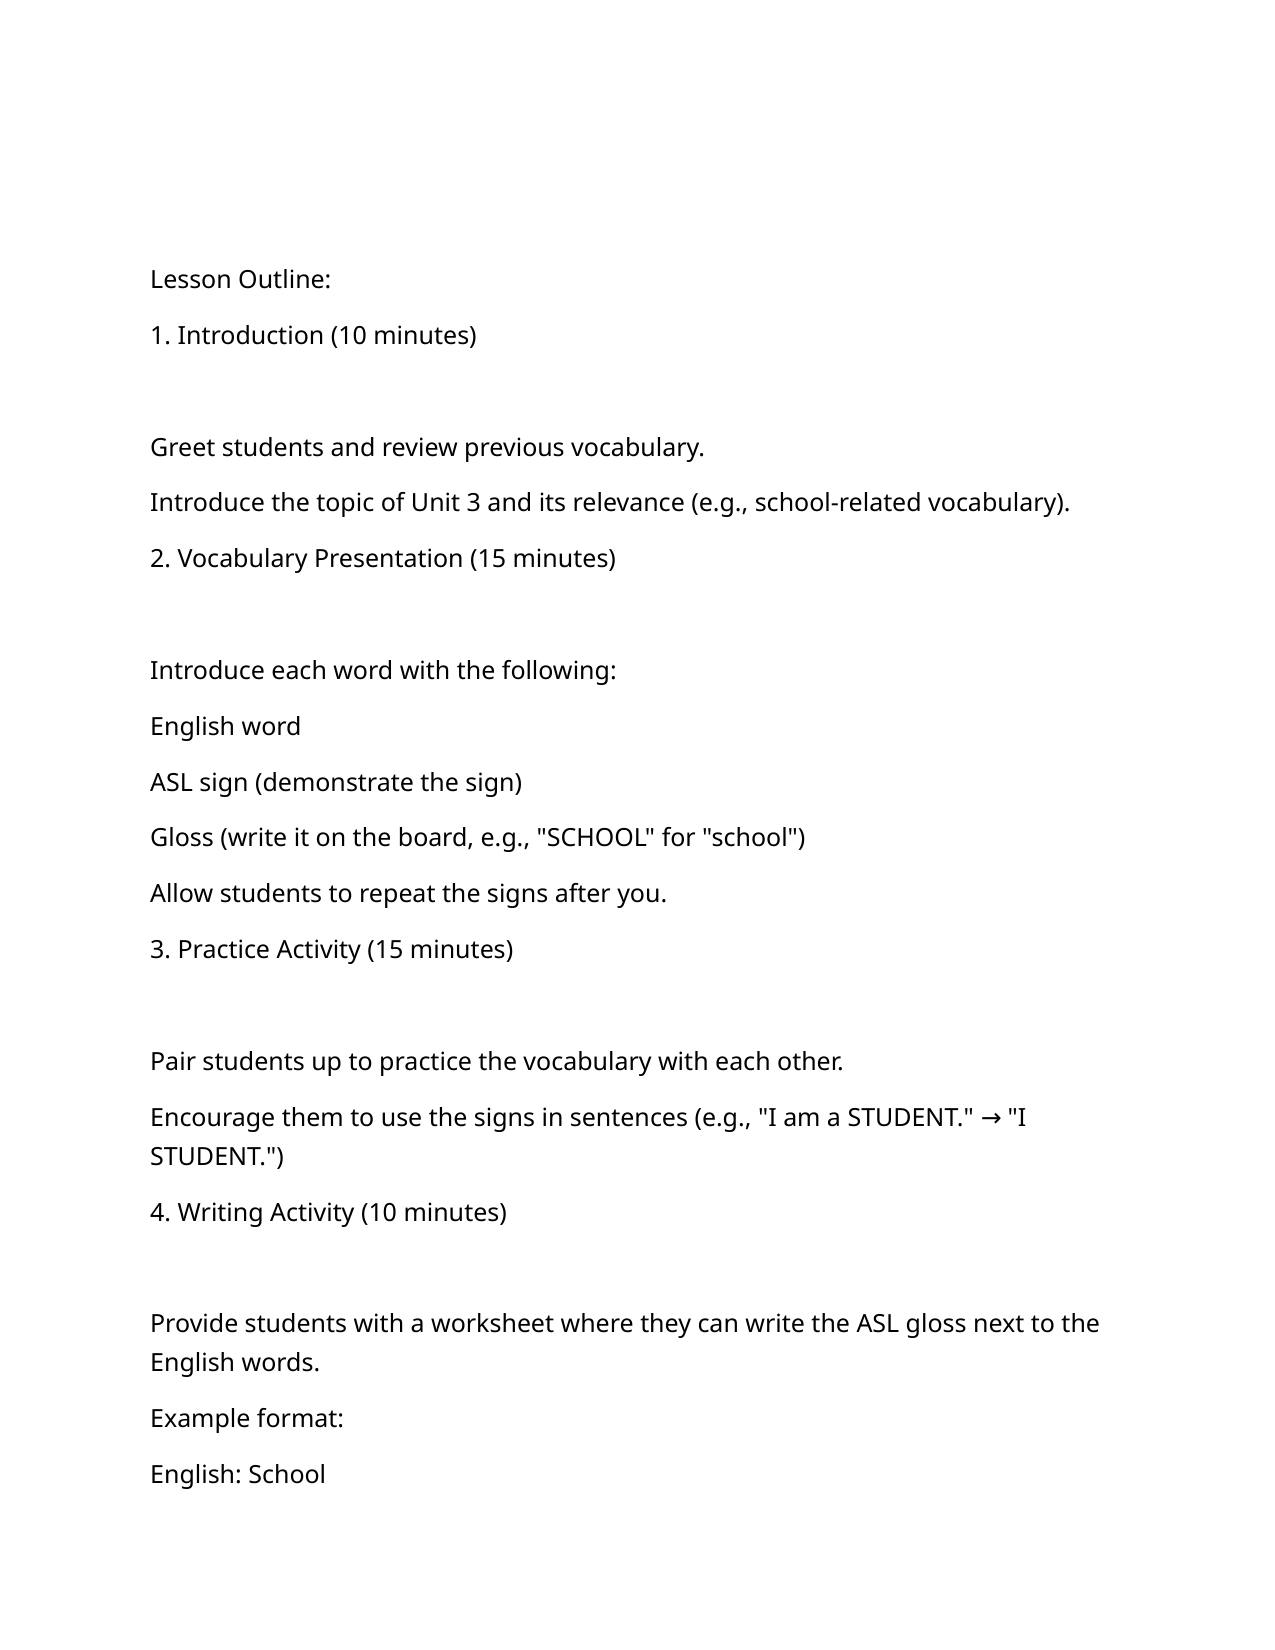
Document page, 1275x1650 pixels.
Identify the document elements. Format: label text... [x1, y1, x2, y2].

text English word [150, 708, 1125, 742]
text Allow students to repeat the signs after you. [150, 876, 1125, 910]
text 3. Practice Activity (15 minutes) [150, 932, 1125, 966]
text Introduce each word with the following: [150, 652, 1125, 687]
text English: School [150, 1457, 1125, 1491]
text Greet students and review previous vocabulary. [150, 429, 1125, 463]
text 1. Introduction (10 minutes) [150, 317, 1125, 352]
text Example format: [150, 1401, 1125, 1435]
text Pair students up to practice the vocabulary with each other. [150, 1043, 1125, 1077]
text Lesson Outline: [150, 262, 1125, 296]
text ASL sign (demonstrate the sign) [150, 764, 1125, 798]
text 4. Writing Activity (10 minutes) [150, 1194, 1125, 1228]
text Provide students with a worksheet where they can write the ASL gloss next to the English words. [150, 1306, 1125, 1379]
text 2. Vocabulary Presentation (15 minutes) [150, 541, 1125, 575]
text Encourage them to use the signs in sentences (e.g., "I am a STUDENT." → "I STUDENT.") [150, 1099, 1125, 1172]
text Introduce the topic of Unit 3 and its relevance (e.g., school-related vocabulary). [150, 485, 1125, 519]
text Gloss (write it on the board, e.g., "SCHOOL" for "school") [150, 820, 1125, 854]
